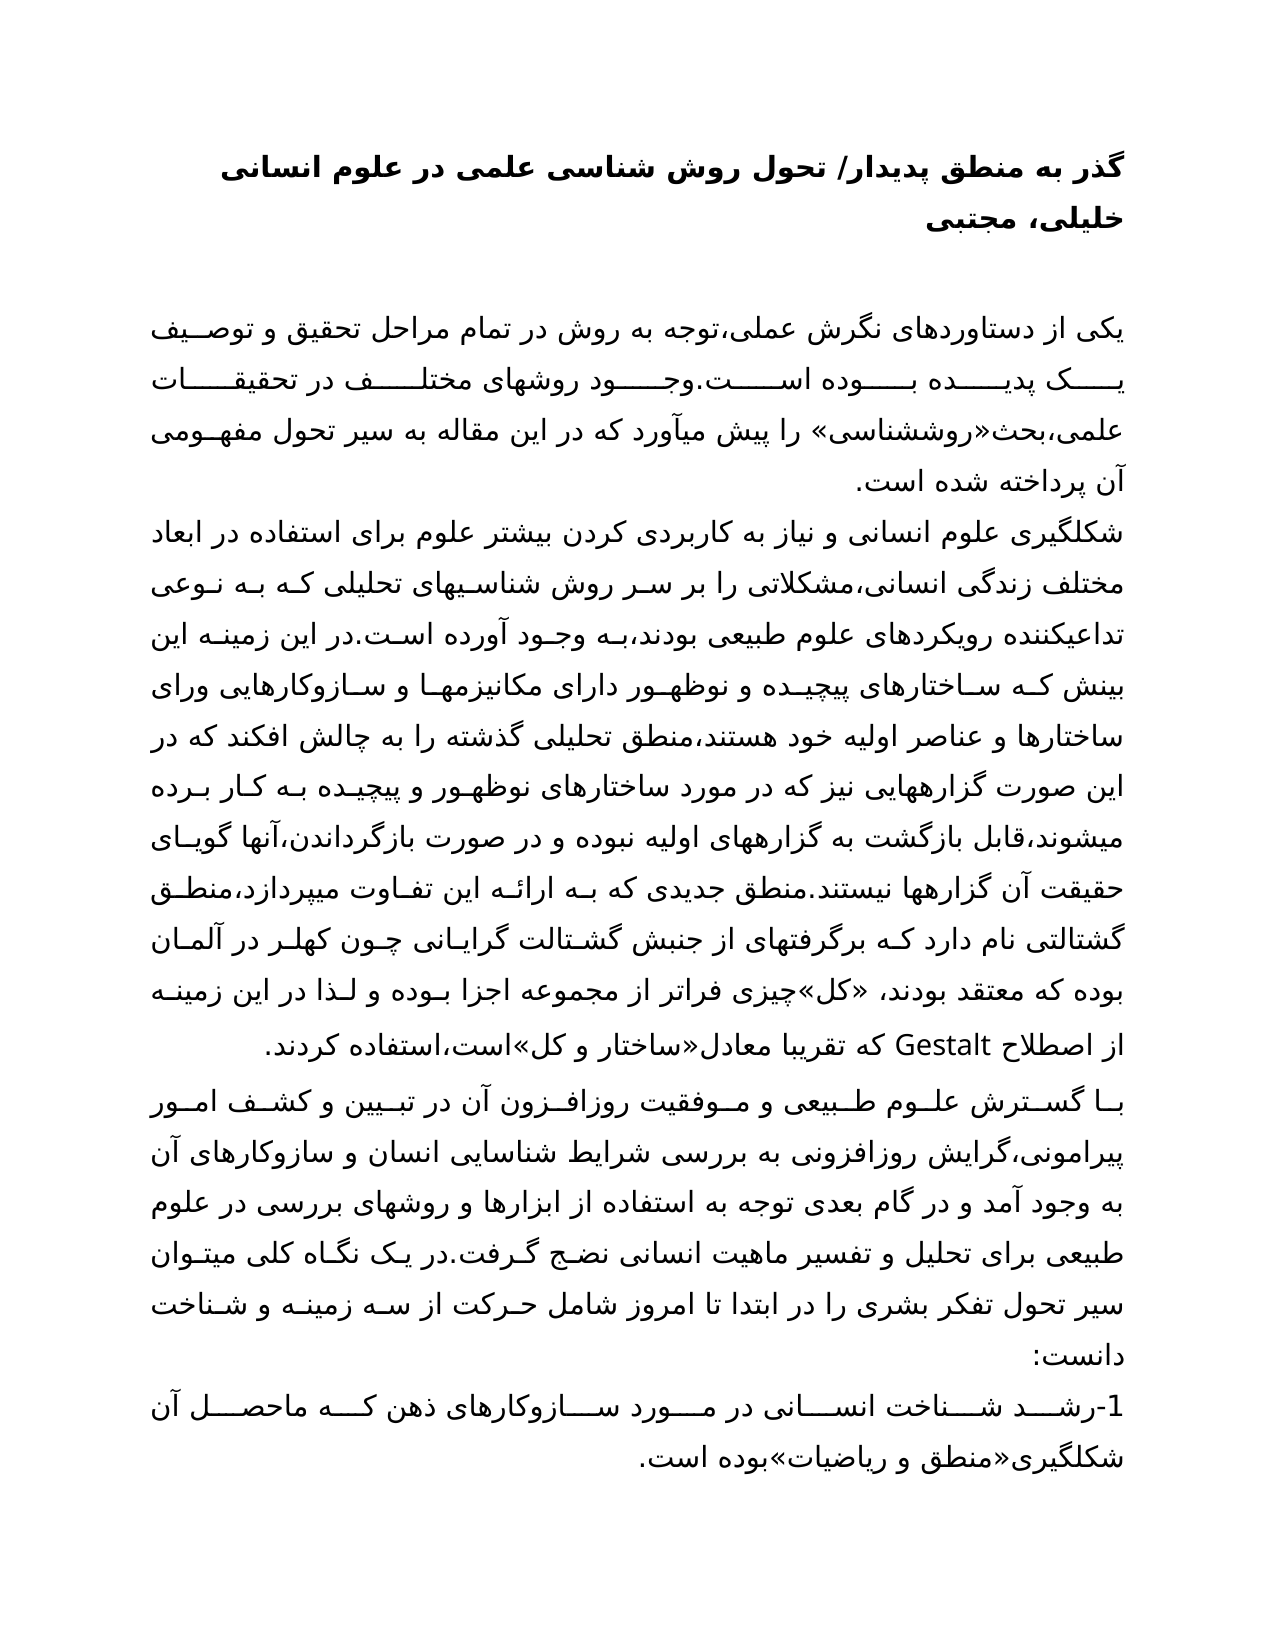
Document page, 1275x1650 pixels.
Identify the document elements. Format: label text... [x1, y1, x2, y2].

text شکل‏گیری علوم انسانی و نیاز به کاربردی کردن بیشتر علوم برای‏ استفاده در ابعاد مختلف زندگی انسانی،مشکلاتی را بر سر روش‏ شناسی‏های تحلیلی که به نوعی تداعی‏کننده رویکردهای علوم طبیعی‏ بودند،به وجود آورده است.در این زمینه این بینش که ساختارهای‏ پیچیده و نوظهور دارای مکانیزم‏ها و سازوکارهایی ورای ساختارها و عناصر اولیه خود هستند،منطق تحلیلی گذشته را به چالش افکند که‏ در این صورت گزاره‏هایی نیز که در مورد ساختارهای نوظهور و پیچیده‏ به کار برده می‏شوند،قابل بازگشت به گزاره‏های اولیه نبوده و در صورت‏ بازگرداندن،آن‏ها گویای حقیقت آن گزاره‏ها نیستند.منطق جدیدی‏ که به ارائه این تفاوت می‏پردازد،منطق گشتالتی نام دارد که برگرفته‏ای‏ از جنبش گشتالت گرایانی چون کهلر در آلمان بوده که معتقد بودند، «کل»چیزی فراتر از مجموعه اجزا بوده و لذا در این زمینه از اصطلاح‏ Gestalt که تقریبا معادل«ساختار و کل»است،استفاده کردند. [150, 515, 1125, 1064]
text یکی از دستاوردهای نگرش عملی،توجه به روش در تمام‏ مراحل تحقیق و توصیف یک پدیده بوده است.وجود روش‏های مختلف در تحقیقات علمی،بحث«روش‏شناسی» را پیش می‏آورد که در این مقاله به سیر تحول مفهومی آن‏ پرداخته شده است. [150, 311, 1125, 498]
text با گسترش علوم طبیعی و موفقیت روزافزون آن در تبیین و کشف‏ امور پیرامونی،گرایش روزافزونی به بررسی شرایط شناسایی انسان و سازوکارهای آن به وجود آمد و در گام بعدی توجه به استفاده از ابزارها و روش‏های بررسی در علوم طبیعی برای تحلیل و تفسیر ماهیت انسانی‏ نضج گرفت.در یک نگاه کلی می‏توان سیر تحول تفکر بشری را در ابتدا تا امروز شامل حرکت از سه زمینه و شناخت دانست: [150, 1084, 1125, 1373]
text گذر به منطق پدیدار/ تحول روش شناسی علمی در علوم انسانی [150, 150, 1125, 184]
text خلیلی، مجتبی [150, 201, 1125, 235]
text 1-رشد شناخت انسانی در مورد سازوکارهای ذهن که ماحصل آن‏ شکل‏گیری«منطق و ریاضیات»بوده است. [150, 1389, 1125, 1474]
